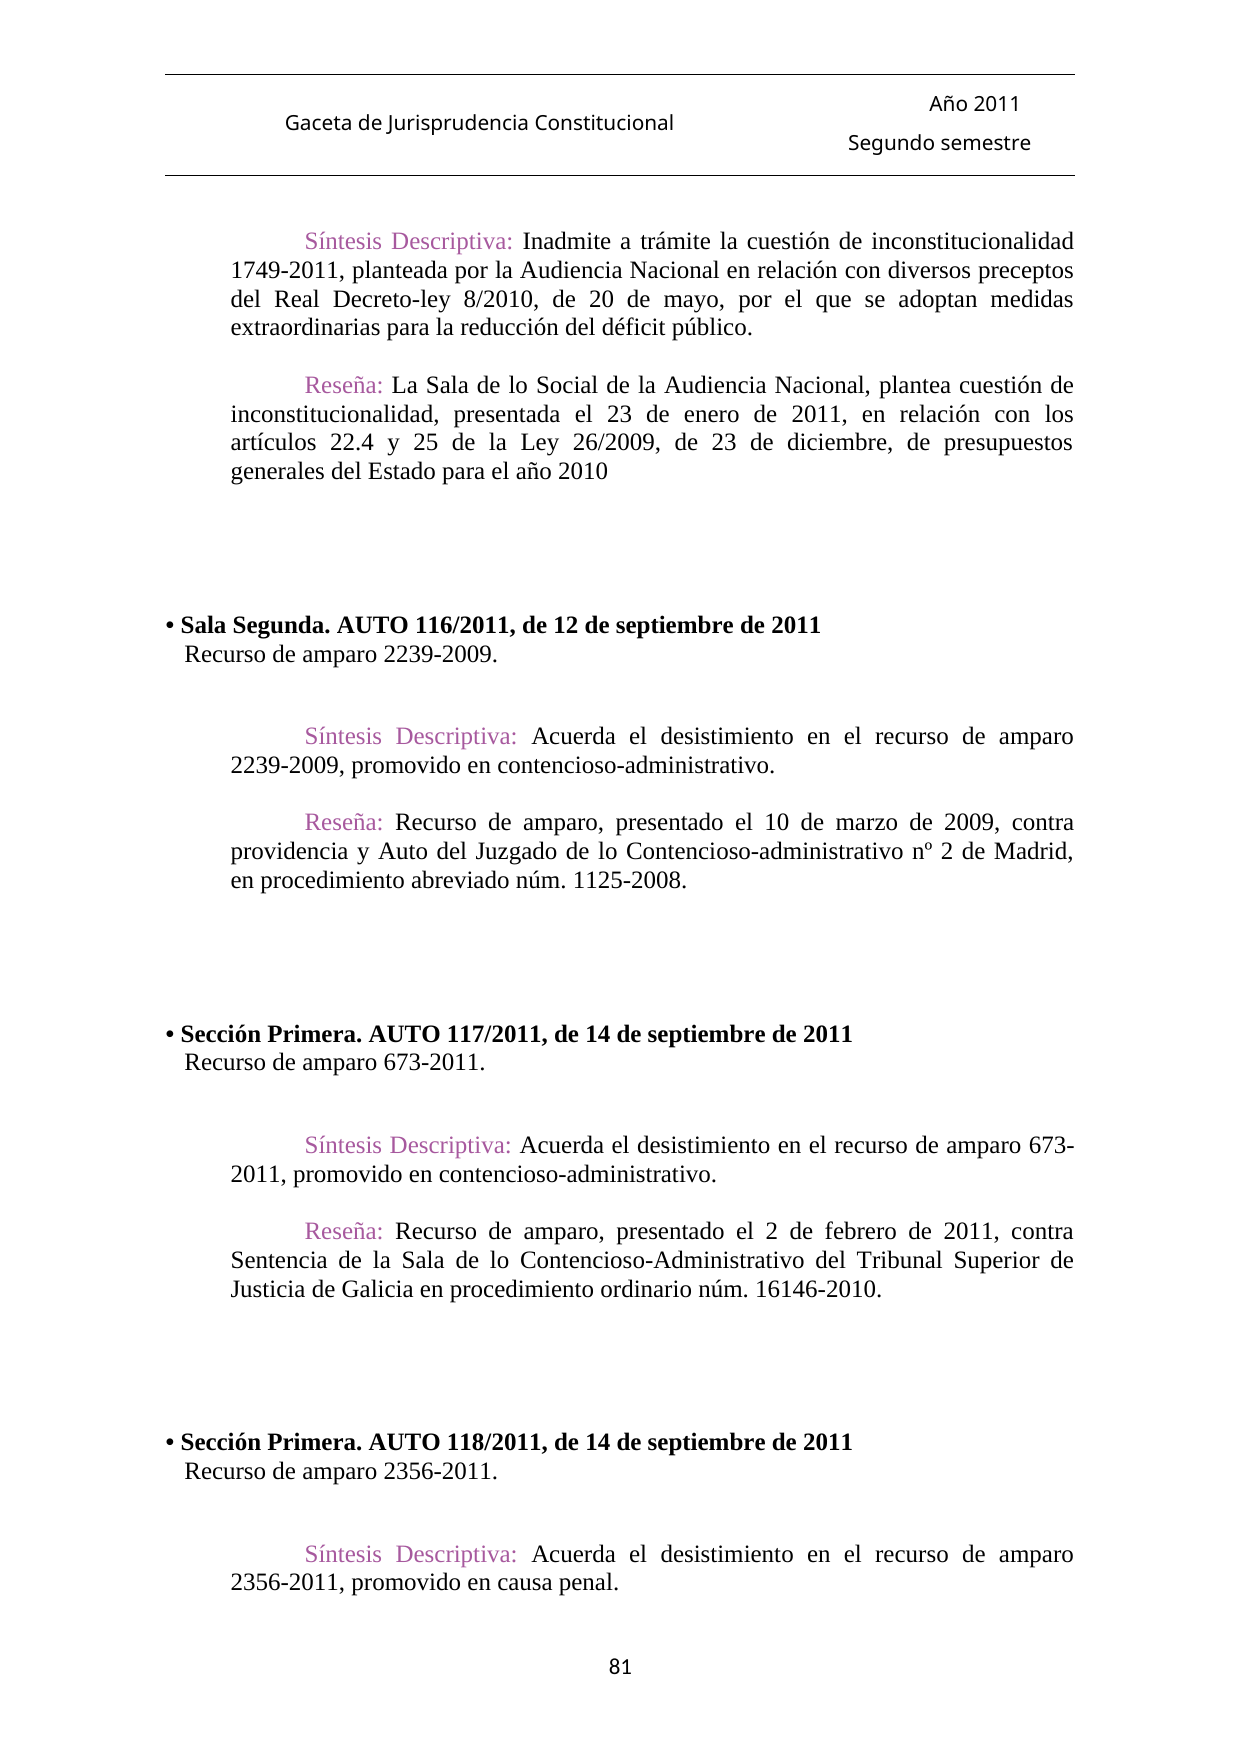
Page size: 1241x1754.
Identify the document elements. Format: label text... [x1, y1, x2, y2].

text Síntesis Descriptiva: Acuerda el desistimiento en el recurso de amparo 2239-2009, promovido en contencioso-administrativo. [230, 721, 1075, 779]
text Recurso de amparo 673-2011. [165, 1047, 1075, 1076]
text Recurso de amparo 2356-2011. [165, 1456, 1075, 1485]
text Reseña: Recurso de amparo, presentado el 10 de marzo de 2009, contra providencia y Auto del Juzgado de lo Contencioso-administrativo nº 2 de Madrid, en procedimiento abreviado núm. 1125-2008. [230, 807, 1075, 894]
text • Sección Primera. AUTO 117/2011, de 14 de septiembre de 2011 [165, 1019, 1075, 1047]
text Reseña: Recurso de amparo, presentado el 2 de febrero de 2011, contra Sentencia de la Sala de lo Contencioso-Administrativo del Tribunal Superior de Justicia de Galicia en procedimiento ordinario núm. 16146-2010. [230, 1216, 1075, 1302]
text • Sala Segunda. AUTO 116/2011, de 12 de septiembre de 2011 [165, 610, 1075, 639]
text Síntesis Descriptiva: Acuerda el desistimiento en el recurso de amparo 2356-2011, promovido en causa penal. [230, 1539, 1075, 1596]
text Síntesis Descriptiva: Acuerda el desistimiento en el recurso de amparo 673-2011, promovido en contencioso-administrativo. [230, 1130, 1075, 1187]
text Recurso de amparo 2239-2009. [165, 639, 1075, 667]
text • Sección Primera. AUTO 118/2011, de 14 de septiembre de 2011 [165, 1427, 1075, 1456]
text Reseña: La Sala de lo Social de la Audiencia Nacional, plantea cuestión de inconstitucionalidad, presentada el 23 de enero de 2011, en relación con los artículos 22.4 y 25 de la Ley 26/2009, de 23 de diciembre, de presupuestos generales del Estado para el año 2010 [230, 370, 1075, 485]
text Síntesis Descriptiva: Inadmite a trámite la cuestión de inconstitucionalidad 1749-2011, planteada por la Audiencia Nacional en relación con diversos preceptos del Real Decreto-ley 8/2010, de 20 de mayo, por el que se adoptan medidas extraordinarias para la reducción del déficit público. [230, 226, 1075, 341]
